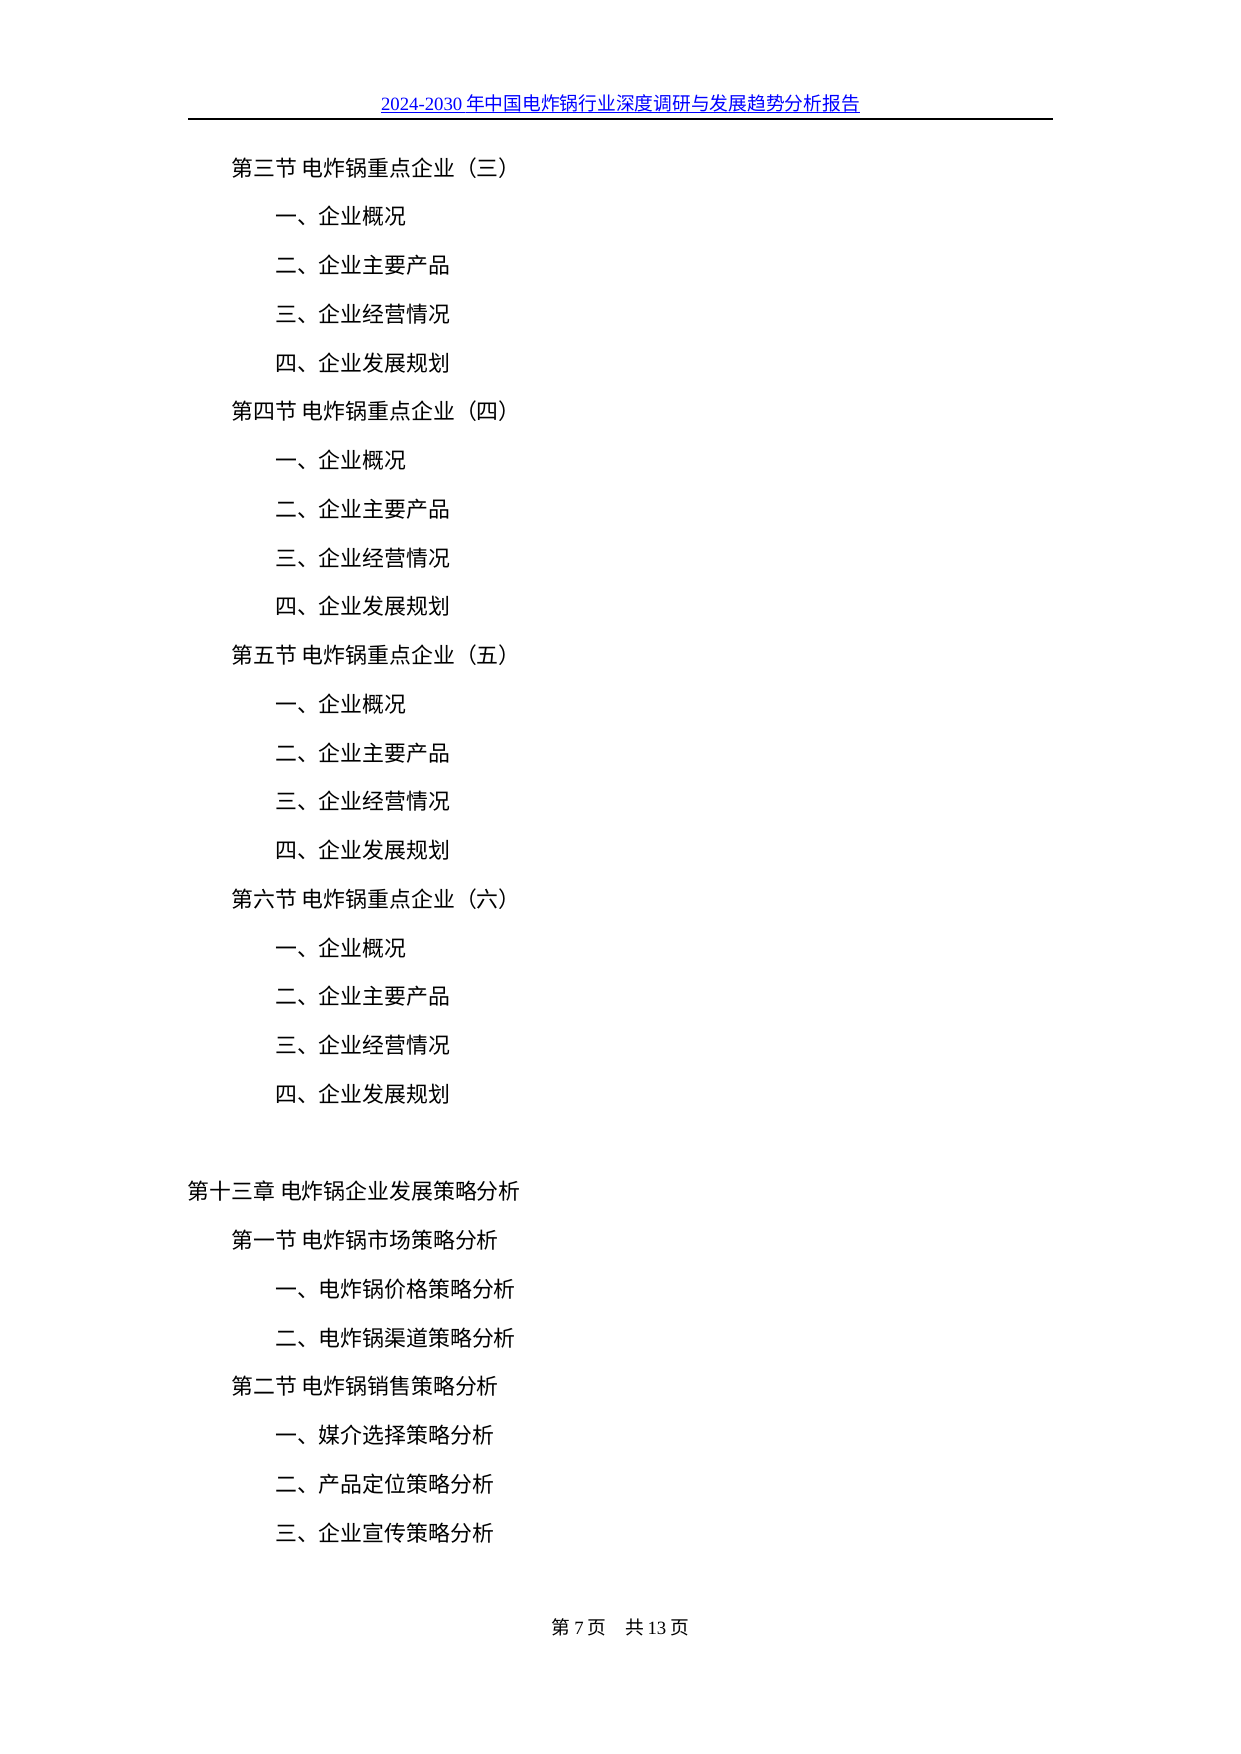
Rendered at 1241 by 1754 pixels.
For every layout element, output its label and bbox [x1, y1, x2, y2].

text [187, 150, 1053, 1548]
